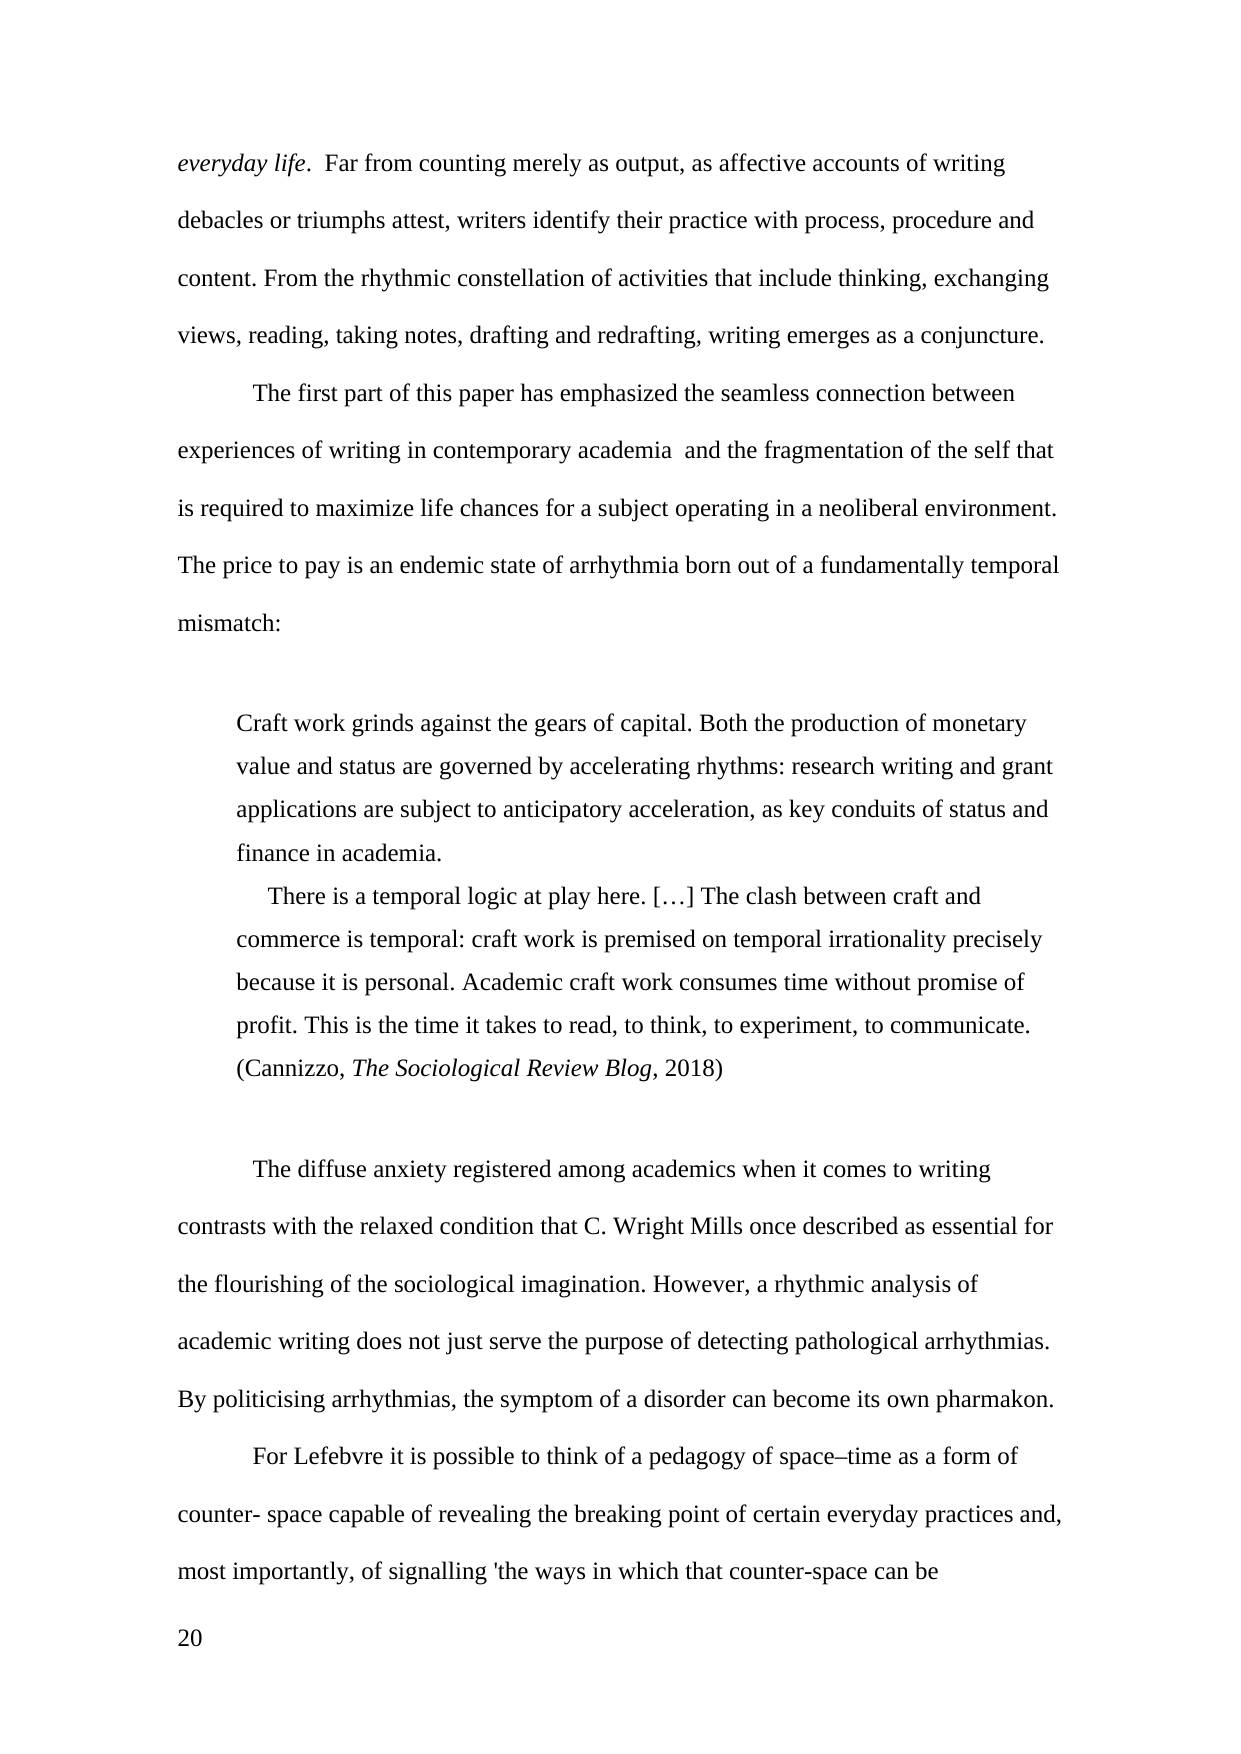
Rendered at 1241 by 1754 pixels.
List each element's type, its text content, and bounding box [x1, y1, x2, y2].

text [177, 1441, 1063, 1585]
text The first part of this paper has emphasized the seamless connection between experiences of writing in contemporary academia and the fragmentation of the self that is required to maximize life chances for a subject operating in a neoliberal environment. The price to pay is an endemic state of arrhythmia born out of a fundamentally temporal mismatch: [177, 378, 1063, 636]
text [177, 148, 1063, 349]
text There is a temporal logic at play here. […] The clash between craft and commerce is temporal: craft work is premised on temporal irrationality precisely because it is personal. Academic craft work consumes time without promise of profit. This is the time it takes to read, to think, to experiment, to communicate. (Cannizzo, The Sociological Review Blog, 2018) [236, 881, 1063, 1082]
text Craft work grinds against the gears of capital. Both the production of monetary value and status are governed by accelerating rhythms: research writing and grant applications are subject to anticipatory acceleration, as key conduits of status and finance in academia. [236, 708, 1063, 866]
text The diffuse anxiety registered among academics when it comes to writing contrasts with the relaxed condition that C. Wright Mills once described as essential for the flourishing of the sociological imagination. However, a rhythmic analysis of academic writing does not just serve the purpose of detecting pathological arrhythmias. By politicising arrhythmias, the symptom of a disorder can become its own pharmakon. [177, 1154, 1063, 1413]
